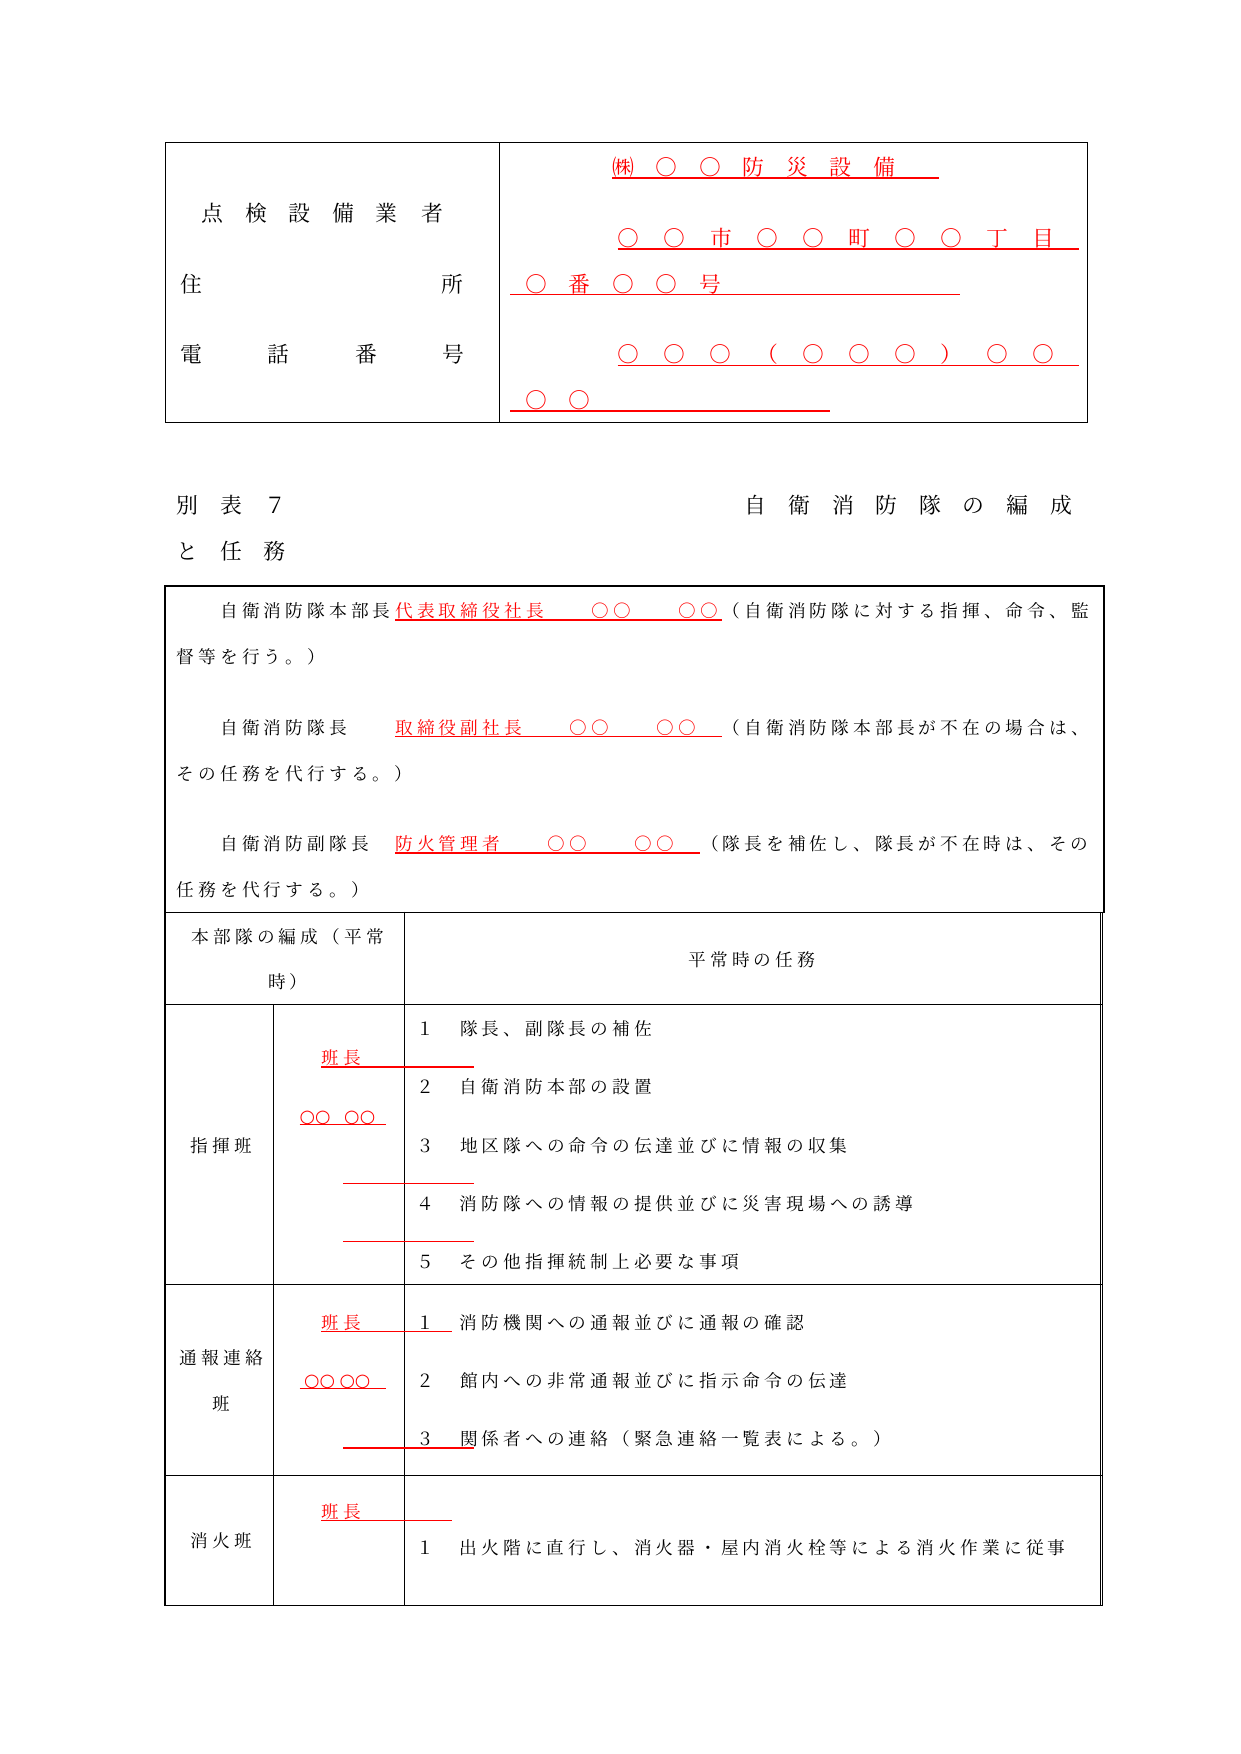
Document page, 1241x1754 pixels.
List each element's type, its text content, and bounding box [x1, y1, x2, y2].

table_cell 平常時の任務 [405, 913, 1100, 1004]
table_cell 消火班 [166, 1476, 273, 1604]
table_cell 本部隊の編成（平常時） [166, 913, 404, 1004]
table_cell 班長 ○○ ○○ [274, 1285, 404, 1475]
table_header 点検設備業者 住 所 電 話 番 号 [166, 143, 499, 422]
table_cell 班長 ○○ ○○ [274, 1476, 404, 1604]
table_cell １ 隊長、副隊長の補佐 ２ 自衛消防本部の設置 ３ 地区隊への命令の伝達並びに情報の収集 ４ 消防隊への情報の提供並びに災害現場への誘導 ５ その他指揮統制上必要な事項 [405, 1005, 1100, 1284]
table_cell １ 消防機関への通報並びに通報の確認 ２ 館内への非常通報並びに指示命令の伝達 ３ 関係者への連絡（緊急連絡一覧表による。） [405, 1285, 1100, 1475]
table_cell 班長 ○○ ○○ [274, 1005, 404, 1284]
table_cell 通報連絡班 [166, 1285, 273, 1475]
table_cell 指揮班 [166, 1005, 273, 1284]
table_cell 自衛消防隊本部長代表取締役社長 ○○ ○○（自衛消防隊に対する指揮、命令、監督等を行う。） 自衛消防隊長 取締役副社長 ○○ ○○ （自衛消防隊本部長が不在の場合は、その任務を代行する。） 自衛消防副隊長 防火管理者 ○○ ○○ （隊長を補佐し、隊長が不在時は、その任務を代行する。） [166, 587, 1103, 912]
table_header ㈱○○防災設備 ○○市○○町○○丁目○番○○号 ○○○（○○○）○○○○ [500, 143, 1087, 422]
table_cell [405, 1476, 1100, 1604]
table_header 別表７ 自衛消防隊の編成と任務 [165, 469, 1104, 585]
